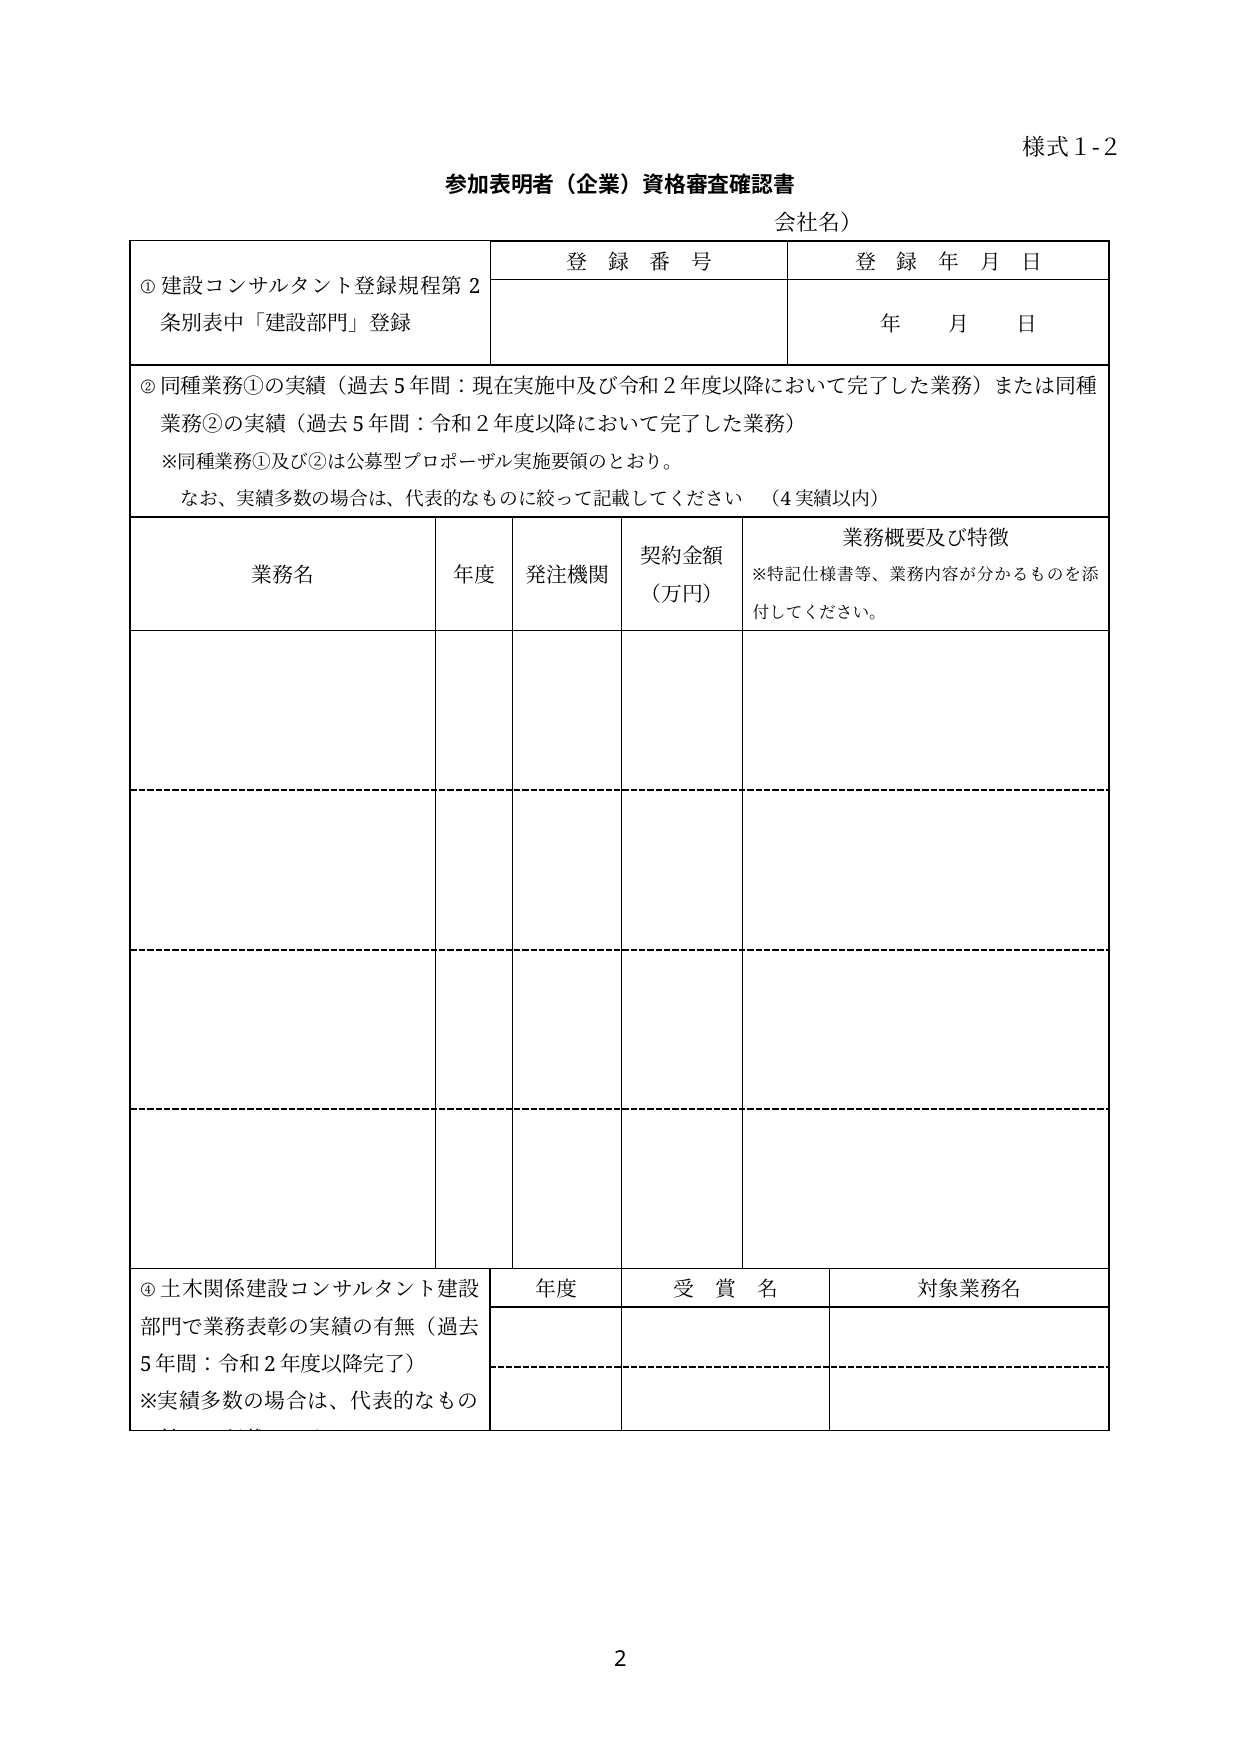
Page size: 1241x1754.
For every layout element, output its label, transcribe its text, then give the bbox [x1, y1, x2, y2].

table_cell 発注機関 [513, 518, 621, 630]
table_header 登 録 年 月 日 [788, 242, 1108, 279]
table_cell [830, 1308, 1108, 1366]
table_cell [743, 631, 1108, 789]
table_cell [622, 1108, 742, 1268]
table_cell [131, 631, 435, 789]
text 会社名） [118, 202, 1122, 239]
table_cell [491, 1308, 621, 1366]
table_cell 年度 [491, 1269, 621, 1306]
table_cell [622, 631, 742, 789]
table_cell [131, 949, 435, 1108]
table_cell [743, 789, 1108, 949]
table_cell [436, 631, 512, 789]
table_header ①建設コンサルタント登録規程第2条別表中「建設部門」登録 [131, 241, 490, 364]
table_cell [131, 1108, 435, 1268]
table_cell 契約金額 （万円） [622, 518, 742, 630]
table_cell 年 月 日 [788, 280, 1108, 364]
text 様式１-２ [118, 127, 1122, 164]
table_cell [513, 789, 621, 949]
table_cell [622, 949, 742, 1108]
table_cell [743, 949, 1108, 1108]
table_cell [513, 631, 621, 789]
table_cell [830, 1366, 1108, 1430]
table_cell [491, 1366, 621, 1430]
table_cell [743, 1108, 1108, 1268]
table_cell [622, 1366, 829, 1430]
table_cell 対象業務名 [830, 1269, 1108, 1306]
table_cell [622, 1308, 829, 1366]
table_cell 業務概要及び特徴 ※特記仕様書等、業務内容が分かるものを添付してください。 [743, 518, 1108, 630]
table_header 登 録 番 号 [491, 242, 787, 279]
table_cell [513, 949, 621, 1108]
table_cell [513, 1108, 621, 1268]
table_cell 受 賞 名 [622, 1269, 829, 1306]
table_cell 年度 [436, 518, 512, 630]
text 参加表明者（企業）資格審査確認書 [118, 164, 1122, 202]
table_cell 業務名 [131, 518, 435, 630]
table_cell [622, 789, 742, 949]
table_cell ②同種業務①の実績（過去5年間：現在実施中及び令和２年度以降において完了した業務）または同種業務②の実績（過去5年間：令和２年度以降において完了した業務） ※同種業務①及び②は公募型プロポーザル実施要領のとおり。 なお、実績多数の場合は、代表的なものに絞って記載してください （4実績以内） [131, 366, 1108, 516]
table_cell [131, 789, 435, 949]
table_cell ④土木関係建設コンサルタント建設部門で業務表彰の実績の有無（過去5年間：令和2年度以降完了） ※実績多数の場合は、代表的なものに絞って記載してください （2実績以内） [131, 1269, 489, 1430]
table_cell [491, 280, 787, 364]
table_cell [436, 949, 512, 1108]
table_cell [436, 1108, 512, 1268]
table_cell [436, 789, 512, 949]
